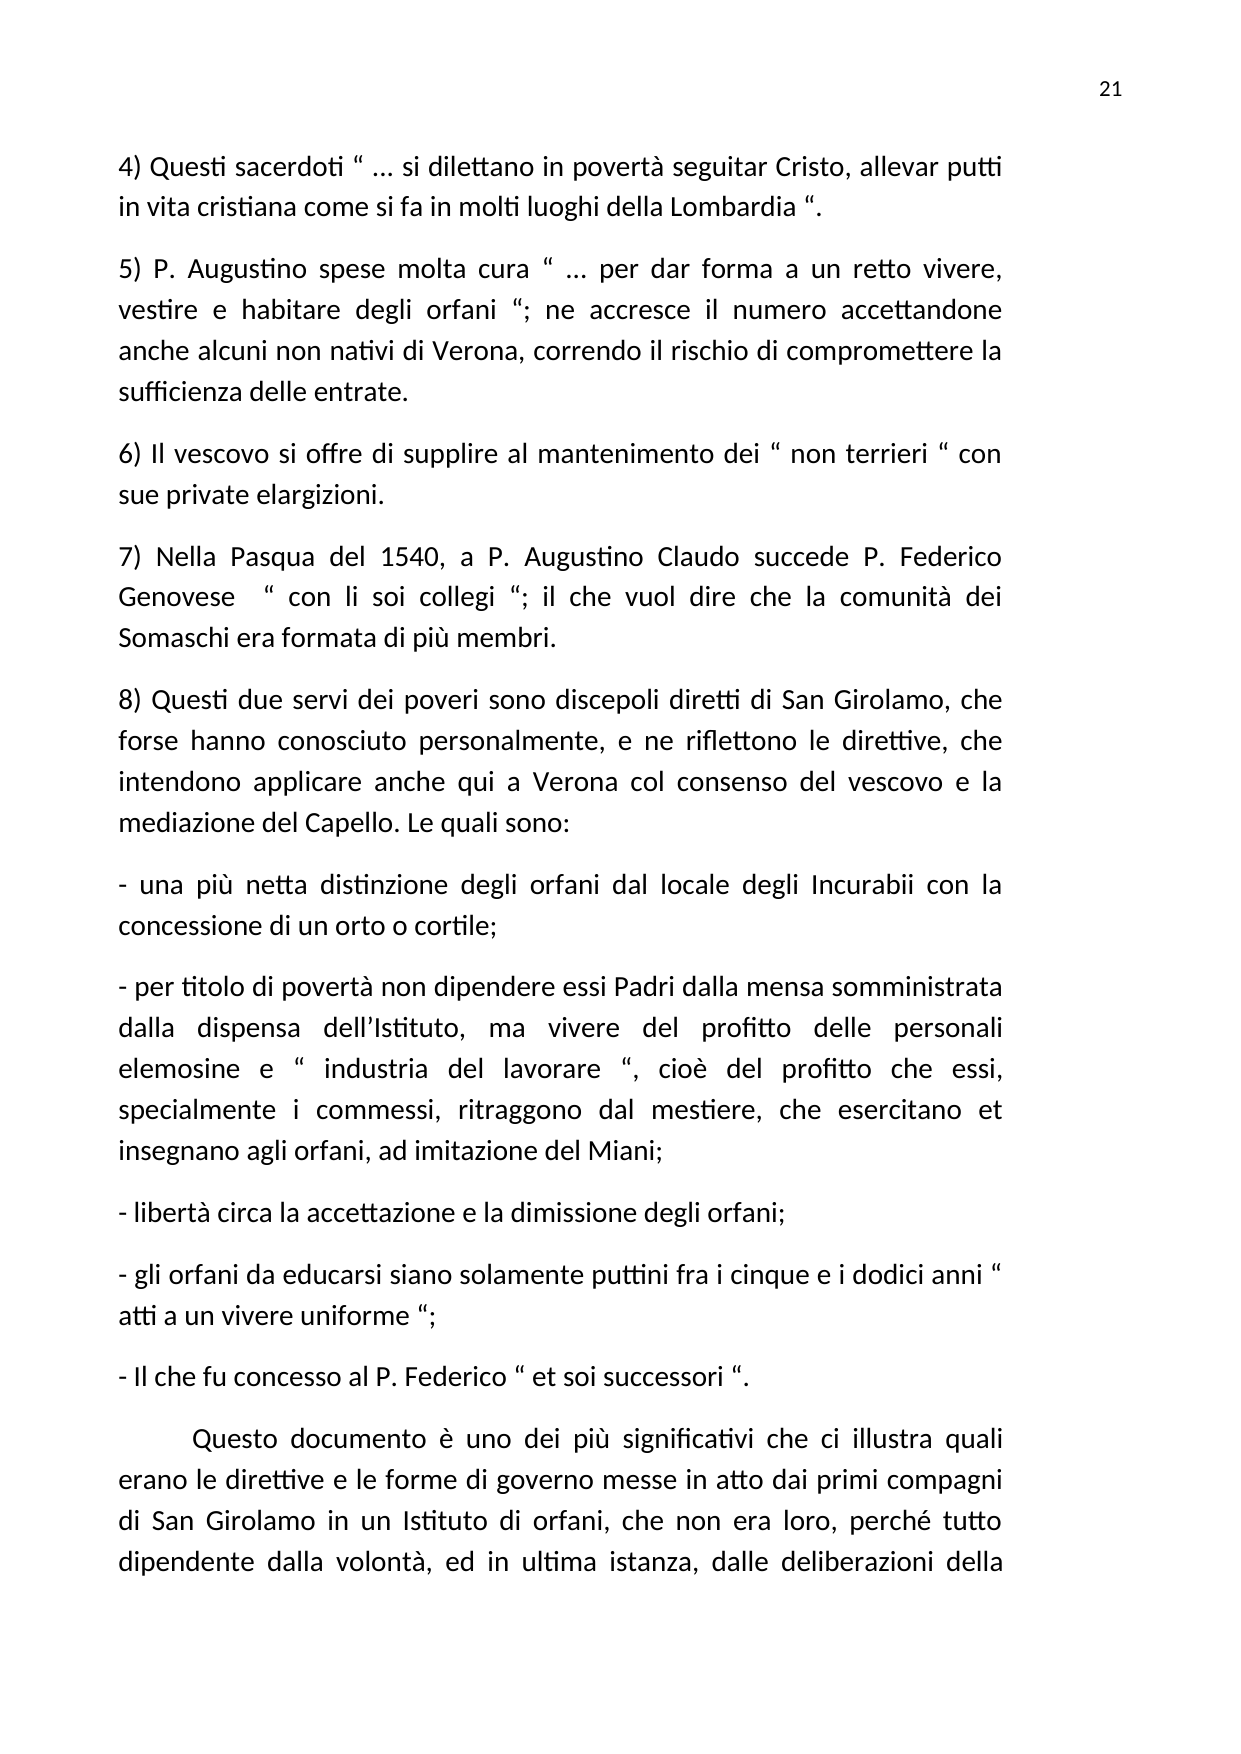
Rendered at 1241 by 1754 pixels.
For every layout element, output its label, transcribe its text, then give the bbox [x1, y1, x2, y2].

text - per titolo di povertà non dipendere essi Padri dalla mensa somministrata dalla dispensa dell’Istituto, ma vivere del profitto delle personali elemosine e “ industria del lavorare “, cioè del profitto che essi, specialmente i commessi, ritraggono dal mestiere, che esercitano et insegnano agli orfani, ad imitazione del Miani; [118, 968, 1004, 1168]
text - libertà circa la accettazione e la dimissione degli orfani; [118, 1194, 1004, 1230]
text 4) Questi sacerdoti “ ... si dilettano in povertà seguitar Cristo, allevar putti in vita cristiana come si fa in molti luoghi della Lombardia “. [118, 148, 1004, 224]
text 5) P. Augustino spese molta cura “ ... per dar forma a un retto vivere, vestire e habitare degli orfani “; ne accresce il numero accettandone anche alcuni non nativi di Verona, correndo il rischio di compromettere la sufficienza delle entrate. [118, 250, 1004, 409]
text 6) Il vescovo si offre di supplire al mantenimento dei “ non terrieri “ con sue private elargizioni. [118, 435, 1004, 511]
text - Il che fu concesso al P. Federico “ et soi successori “. [118, 1358, 1004, 1394]
text 8) Questi due servi dei poveri sono discepoli diretti di San Girolamo, che forse hanno conosciuto personalmente, e ne riflettono le direttive, che intendono applicare anche qui a Verona col consenso del vescovo e la mediazione del Capello. Le quali sono: [118, 681, 1004, 840]
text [118, 1420, 1004, 1579]
text - una più netta distinzione degli orfani dal locale degli Incurabii con la concessione di un orto o cortile; [118, 866, 1004, 942]
text - gli orfani da educarsi siano solamente puttini fra i cinque e i dodici anni “ atti a un vivere uniforme “; [118, 1256, 1004, 1332]
text 7) Nella Pasqua del 1540, a P. Augustino Claudo succede P. Federico Genovese “ con li soi collegi “; il che vuol dire che la comunità dei Somaschi era formata di più membri. [118, 538, 1004, 655]
